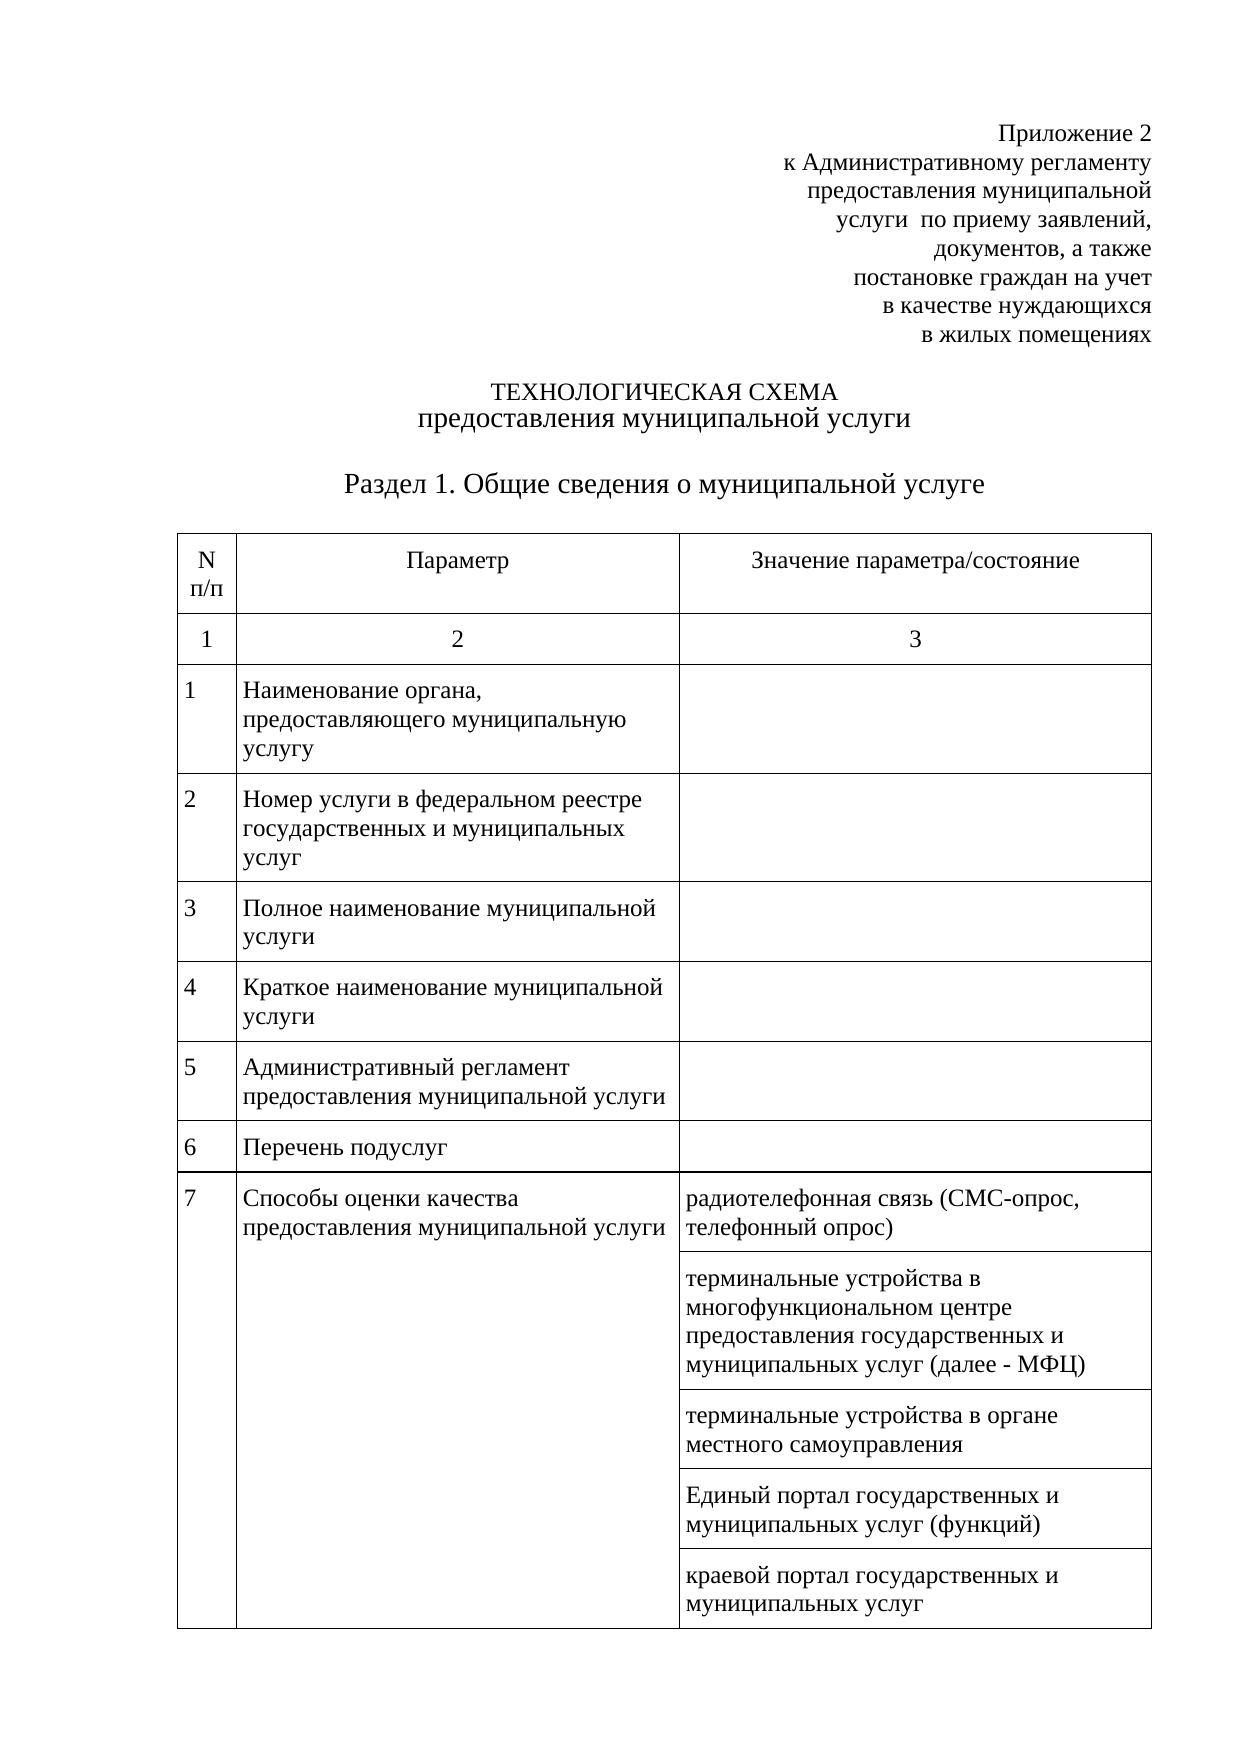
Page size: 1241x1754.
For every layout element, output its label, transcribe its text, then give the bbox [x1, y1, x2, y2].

table_cell 3 [680, 614, 1151, 664]
table_cell краевой портал государственных и муниципальных услуг [680, 1549, 1151, 1628]
table_cell 1 [178, 665, 236, 772]
text Раздел 1. Общие сведения о муниципальной услуге [177, 466, 1152, 499]
table_cell Наименование органа, предоставляющего муниципальную услугу [237, 665, 679, 772]
table_cell 4 [178, 962, 236, 1041]
table_cell Перечень подуслуг [237, 1121, 679, 1171]
table_header Параметр [237, 534, 679, 613]
table_cell терминальные устройства в многофункциональном центре предоставления государственных и муниципальных услуг (далее - МФЦ) [680, 1252, 1151, 1388]
table_cell [680, 962, 1151, 1041]
table_cell Номер услуги в федеральном реестре государственных и муниципальных услуг [237, 774, 679, 881]
table_cell 1 [178, 614, 236, 664]
table_cell 5 [178, 1042, 236, 1120]
table_cell [680, 665, 1151, 772]
table_cell Полное наименование муниципальной услуги [237, 882, 679, 961]
text документов, а также [177, 233, 1152, 262]
table_cell [680, 1121, 1151, 1171]
text Приложение 2 [177, 118, 1152, 147]
table_cell Административный регламент предоставления муниципальной услуги [237, 1042, 679, 1120]
table_cell [680, 774, 1151, 881]
text к Административному регламенту [177, 147, 1152, 176]
table_cell 2 [178, 774, 236, 881]
text постановке граждан на учет [177, 262, 1152, 291]
table_cell 7 [178, 1173, 236, 1628]
text в качестве нуждающихся [177, 291, 1152, 319]
table_header Значение параметра/состояние [680, 534, 1151, 613]
table_cell Способы оценки качества предоставления муниципальной услуги [237, 1173, 679, 1628]
table_cell радиотелефонная связь (СМС-опрос, телефонный опрос) [680, 1173, 1151, 1251]
text услуги по приему заявлений, [177, 204, 1152, 233]
table_cell 3 [178, 882, 236, 961]
table_cell 6 [178, 1121, 236, 1171]
table_cell Единый портал государственных и муниципальных услуг (функций) [680, 1469, 1151, 1548]
table_cell [680, 1042, 1151, 1120]
table_cell [680, 882, 1151, 961]
table_header N п/п [178, 534, 236, 613]
text в жилых помещениях [177, 319, 1152, 348]
table_cell Краткое наименование муниципальной услуги [237, 962, 679, 1041]
text предоставления муниципальной услуги [177, 406, 1152, 432]
text предоставления муниципальной [177, 176, 1152, 204]
table_cell 2 [237, 614, 679, 664]
text ТЕХНОЛОГИЧЕСКАЯ СХЕМА [177, 377, 1152, 406]
table_cell терминальные устройства в органе местного самоуправления [680, 1390, 1151, 1468]
